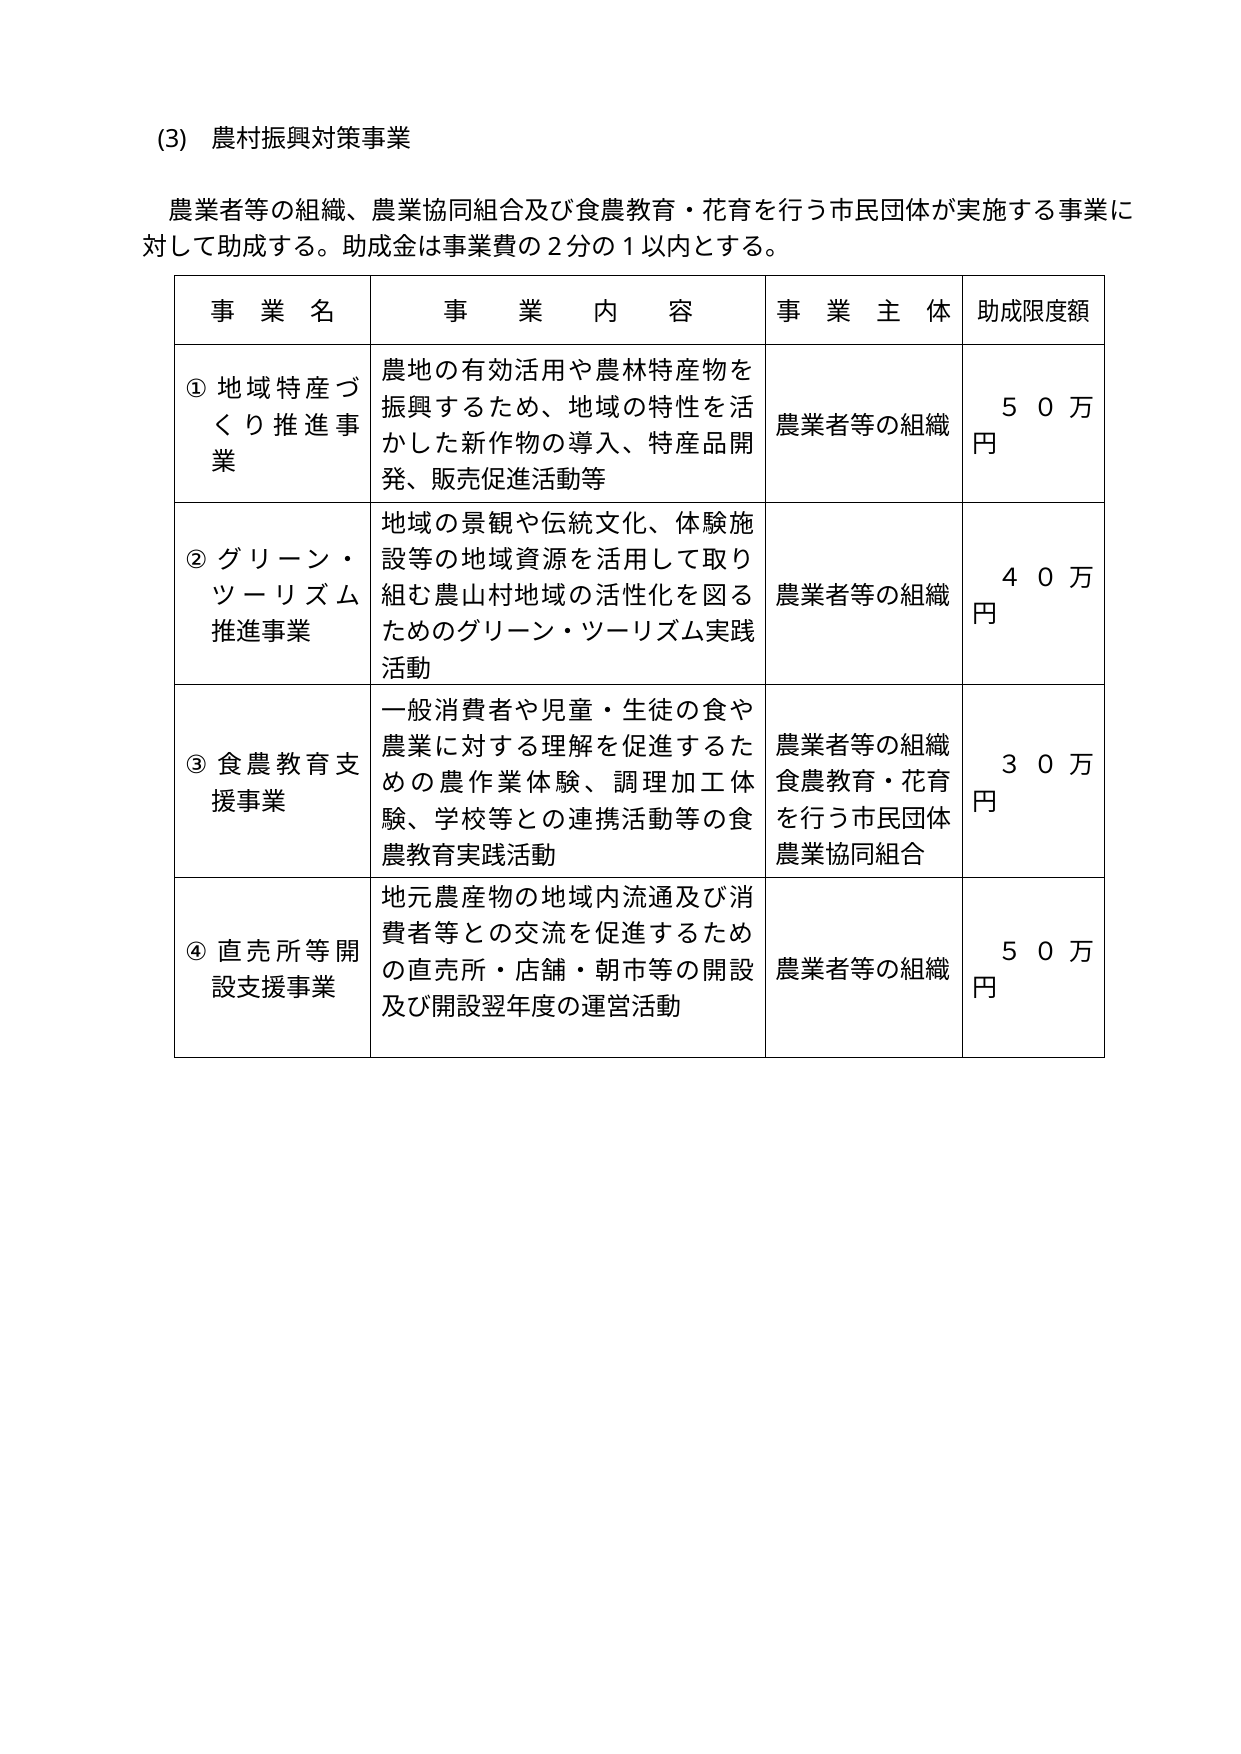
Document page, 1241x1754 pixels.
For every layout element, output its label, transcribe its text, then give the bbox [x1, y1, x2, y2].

table_cell ③食農教育支援事業 [175, 685, 370, 877]
table_cell ４０万円 [963, 503, 1104, 684]
table_header 事 業 主 体 [766, 276, 962, 344]
text 農業者等の組織、農業協同組合及び食農教育・花育を行う市民団体が実施する事業に対して助成する。助成金は事業費の2分の1以内とする。 [142, 191, 1137, 263]
table_cell 農地の有効活用や農林特産物を振興するため、地域の特性を活かした新作物の導入、特産品開発、販売促進活動等 [371, 345, 765, 502]
table_cell 農業者等の組織 [766, 503, 962, 684]
table_header 事 業 名 [175, 276, 370, 344]
table_cell 農業者等の組織 食農教育・花育を行う市民団体農業協同組合 [766, 685, 962, 877]
table_header 助成限度額 [963, 276, 1104, 344]
table_header 事 業 内 容 [371, 276, 765, 344]
table_cell ３０万円 [963, 685, 1104, 877]
table_cell 一般消費者や児童・生徒の食や農業に対する理解を促進するための農作業体験、調理加工体験、学校等との連携活動等の食農教育実践活動 [371, 685, 765, 877]
table_cell ②グリーン・ツーリズム推進事業 [175, 503, 370, 684]
text (3) 農村振興対策事業 [157, 118, 1137, 154]
table_cell ５０万円 [963, 878, 1104, 1057]
table_cell 地域の景観や伝統文化、体験施設等の地域資源を活用して取り組む農山村地域の活性化を図るためのグリーン・ツーリズム実践活動 [371, 503, 765, 684]
table_cell ①地域特産づくり推進事業 [175, 345, 370, 502]
table_cell ５０万円 [963, 345, 1104, 502]
table_cell 農業者等の組織 [766, 878, 962, 1057]
table_cell ④直売所等開設支援事業 [175, 878, 370, 1057]
table_cell 農業者等の組織 [766, 345, 962, 502]
table_cell 地元農産物の地域内流通及び消費者等との交流を促進するための直売所・店舗・朝市等の開設及び開設翌年度の運営活動 [371, 878, 765, 1057]
